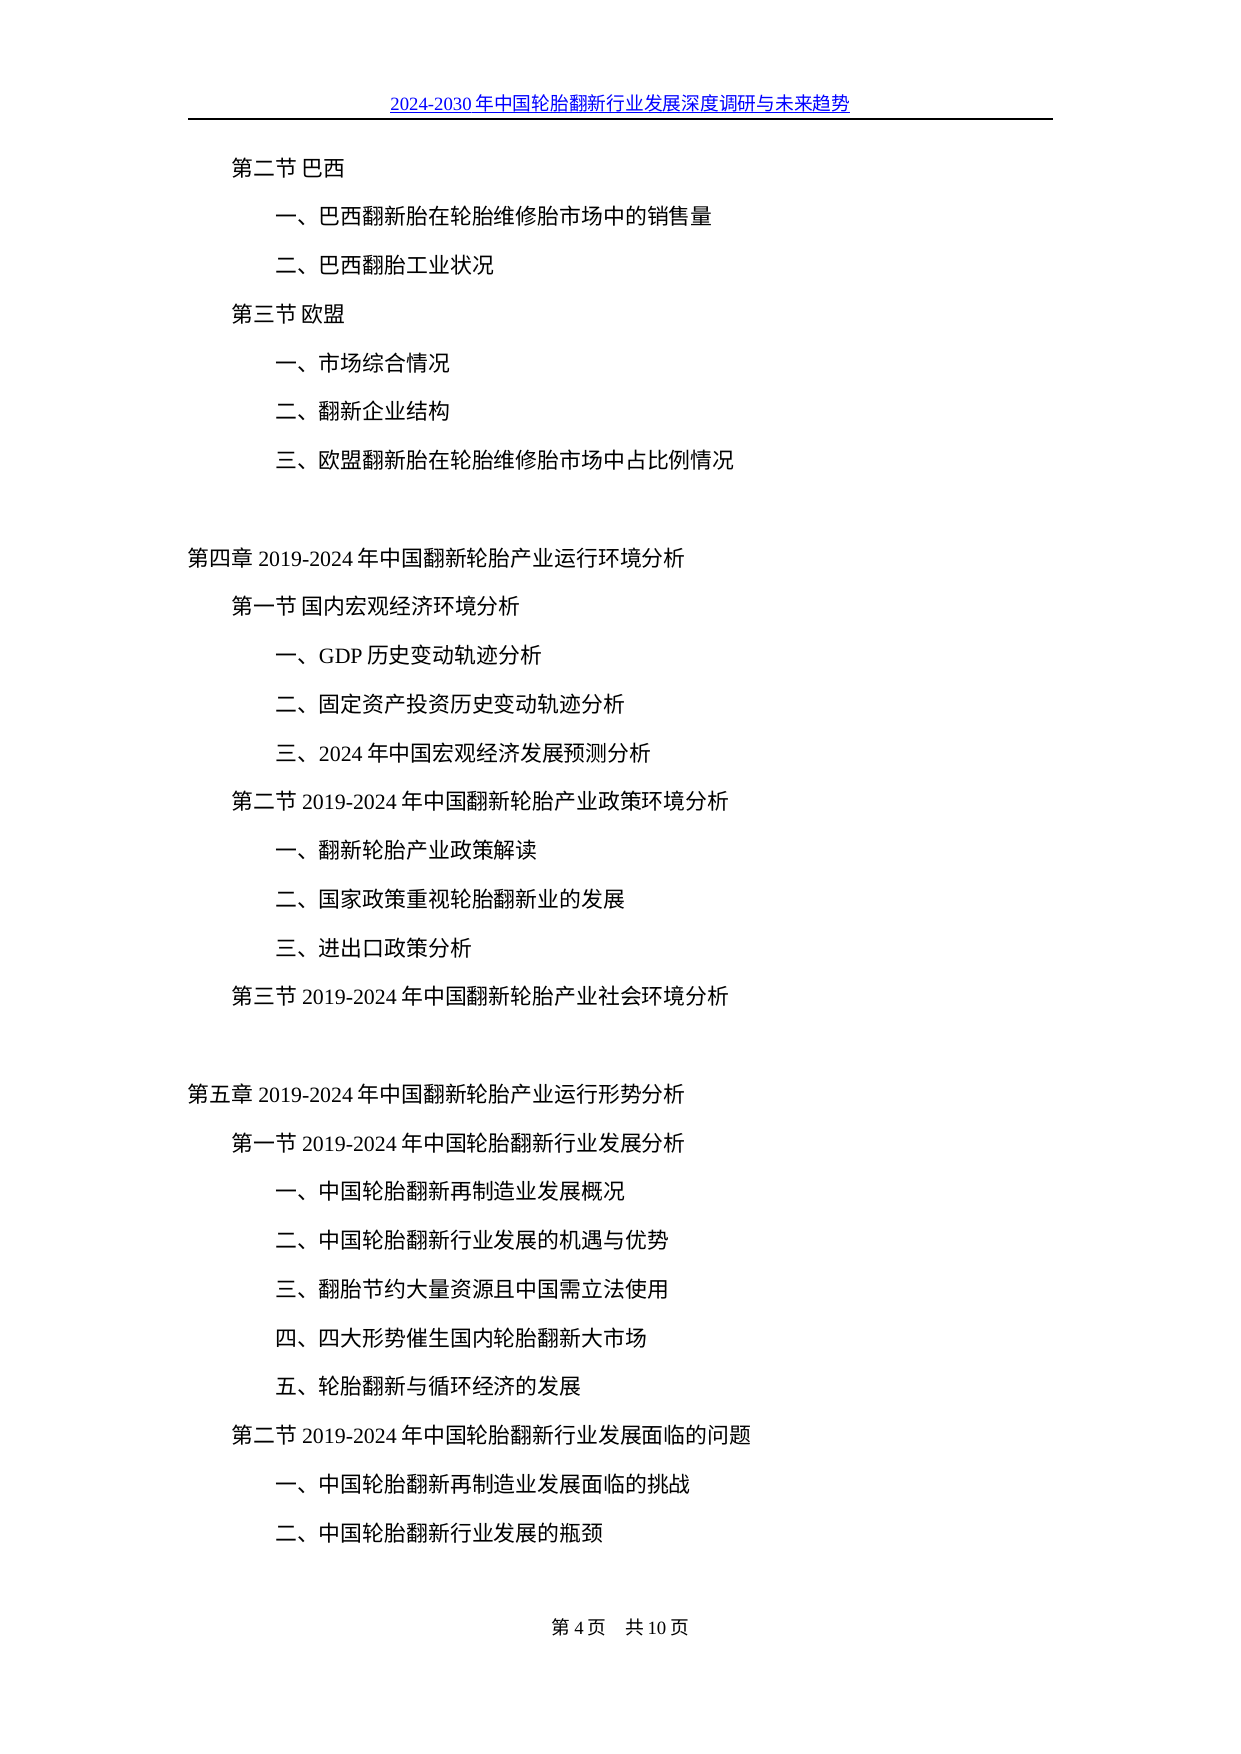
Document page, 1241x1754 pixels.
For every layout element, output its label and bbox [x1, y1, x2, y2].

text [187, 150, 1053, 1548]
